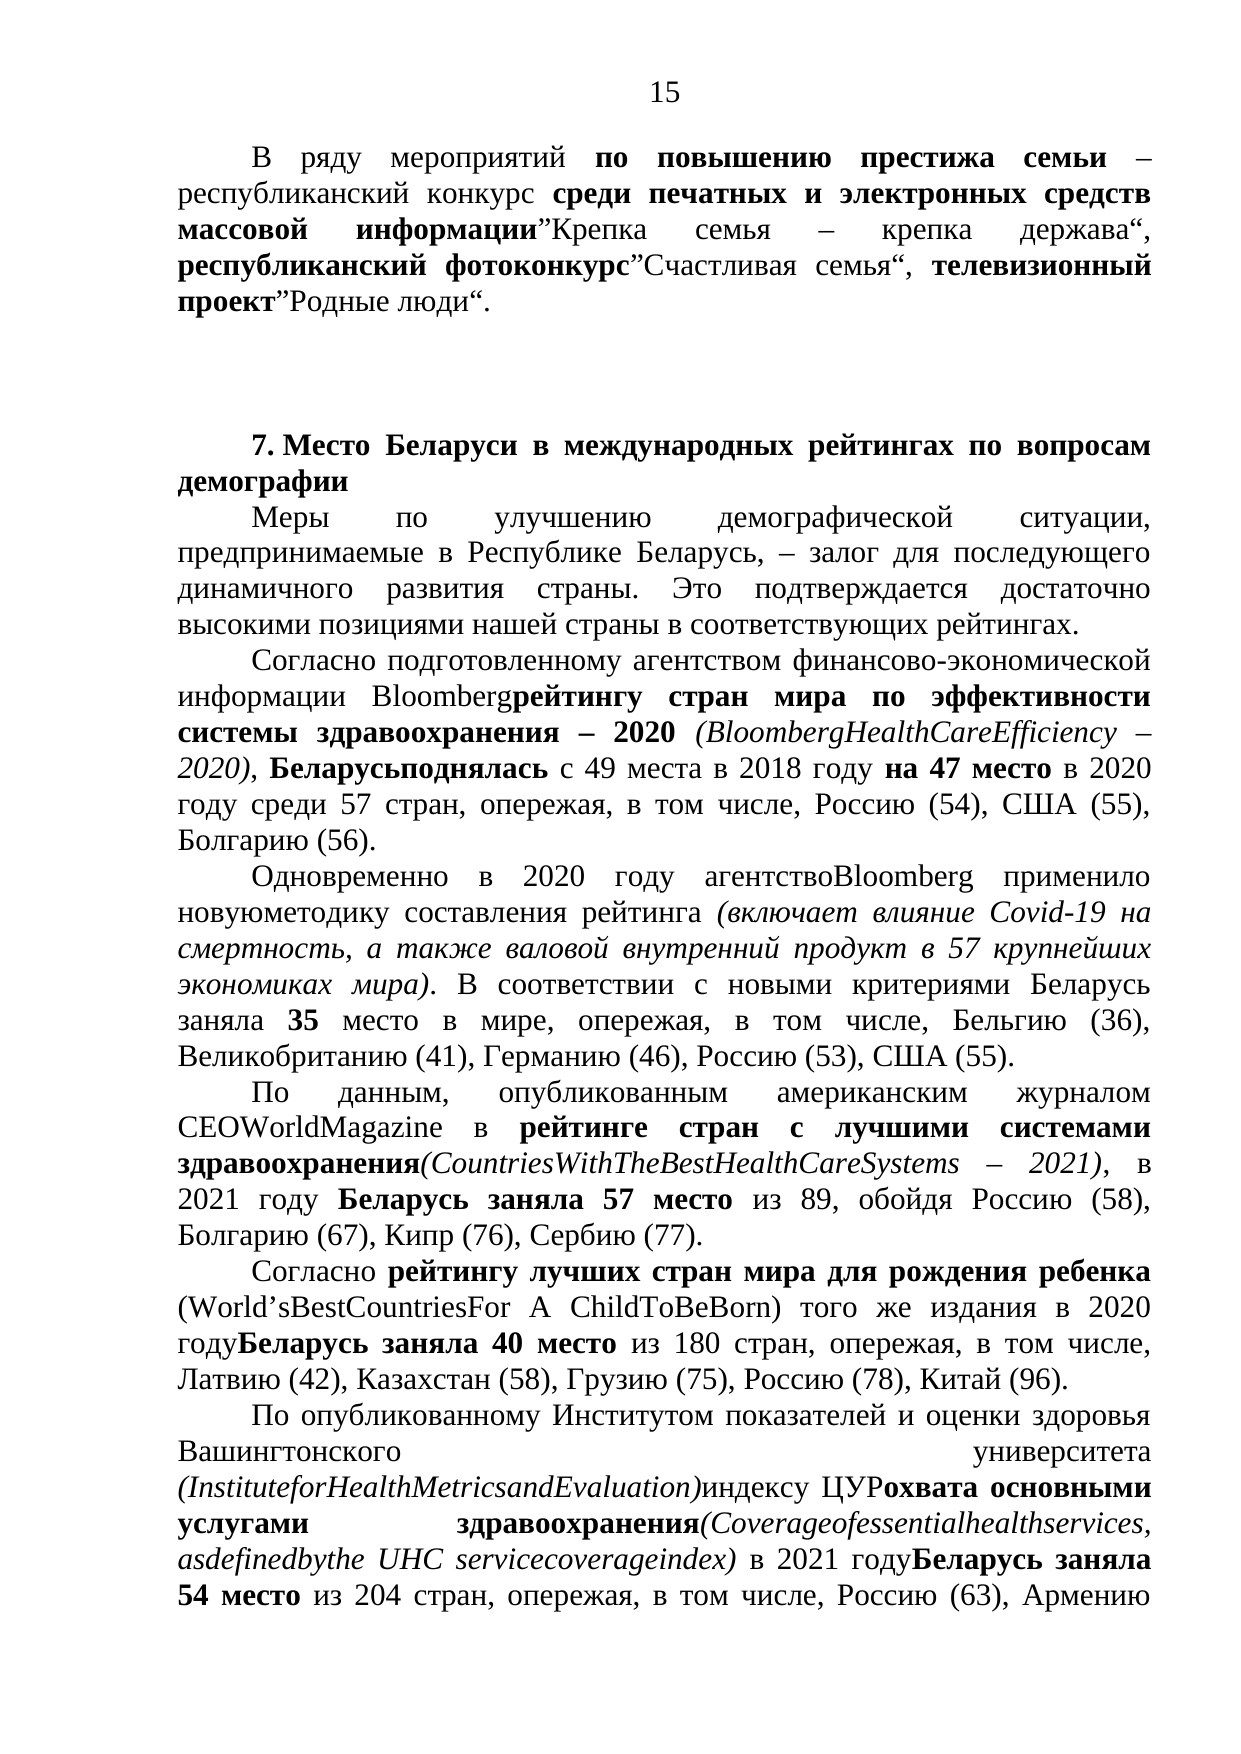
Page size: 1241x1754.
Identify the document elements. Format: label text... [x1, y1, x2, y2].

text В ряду мероприятий по повышению престижа семьи – республиканский конкурс среди печатных и электронных средств массовой информации”Крепка семья – крепка держава“, республиканский фотоконкурс”Счастливая семья“, телевизионный проект”Родные люди“. [177, 138, 1152, 318]
text Меры по улучшению демографической ситуации, предпринимаемые в Республике Беларусь, – залог для последующего динамичного развития страны. Это подтверждается достаточно высокими позициями нашей страны в соответствующих рейтингах. [177, 498, 1152, 642]
text Согласно рейтингу лучших стран мира для рождения ребенка (World’sBestCountriesFor A ChildToBeBorn) того же издания в 2020 годуБеларусь заняла 40 место из 180 стран, опережая, в том числе, Латвию (42), Казахстан (58), Грузию (75), Россию (78), Китай (96). [177, 1252, 1152, 1396]
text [177, 1396, 1152, 1612]
text 7. Место Беларуси в международных рейтингах по вопросам демографии [177, 426, 1152, 498]
text Одновременно в 2020 году агентствоBloomberg применило новуюметодику составления рейтинга (включает влияние Covid-19 на смертность, а также валовой внутренний продукт в 57 крупнейших экономиках мира). В соответствии с новыми критериями Беларусь заняла 35 место в мире, опережая, в том числе, Бельгию (36), Великобританию (41), Германию (46), Россию (53), США (55). [177, 857, 1152, 1073]
text Согласно подготовленному агентством финансово-экономической информации Bloombergрейтингу стран мира по эффективности системы здравоохранения – 2020 (BloombergHealthCareEfficiency – 2020), Беларусьподнялась с 49 места в 2018 году на 47 место в 2020 году среди 57 стран, опережая, в том числе, Россию (54), США (55), Болгарию (56). [177, 642, 1152, 857]
text По данным, опубликованным американским журналом CEOWorldMagazine в рейтинге стран с лучшими системами здравоохранения(CountriesWithTheBestHealthCareSystems – 2021), в 2021 году Беларусь заняла 57 место из 89, обойдя Россию (58), Болгарию (67), Кипр (76), Сербию (77). [177, 1073, 1152, 1252]
